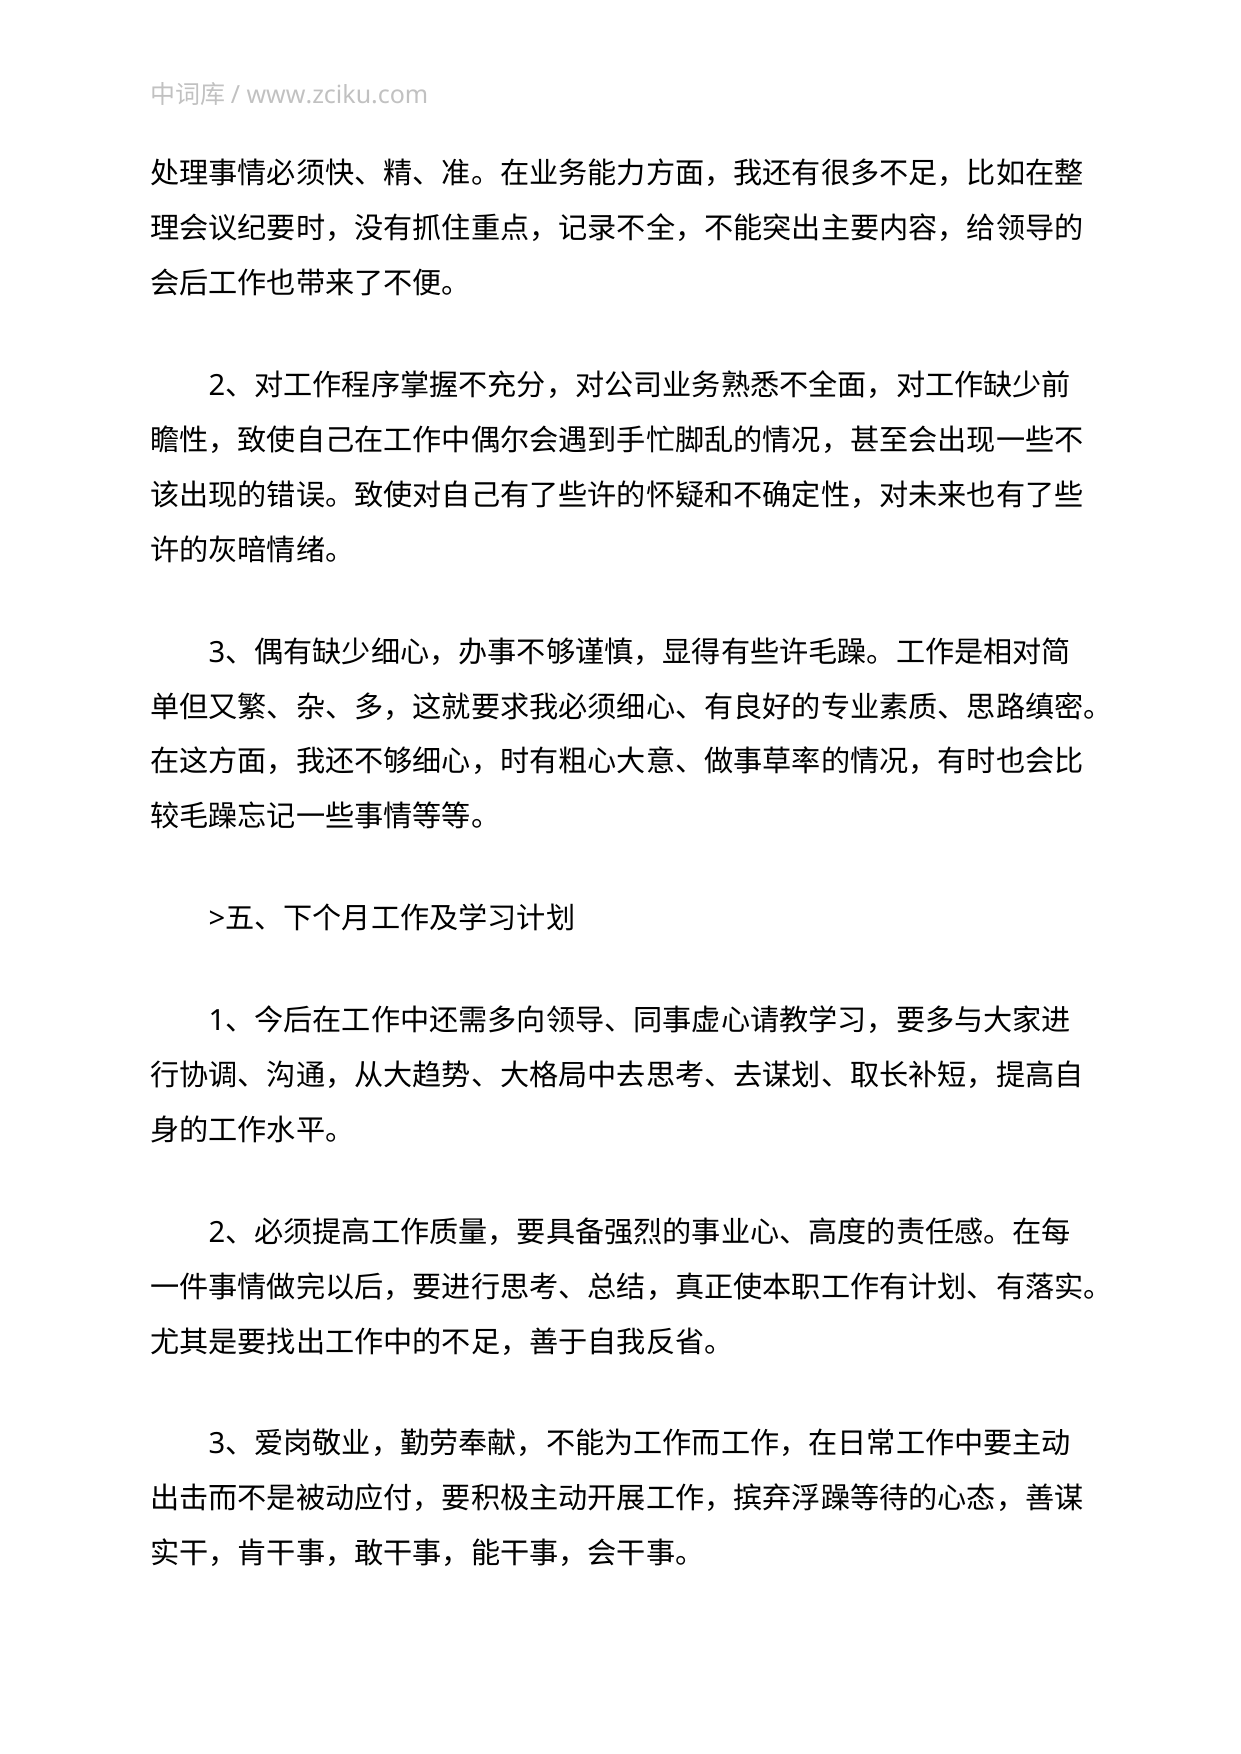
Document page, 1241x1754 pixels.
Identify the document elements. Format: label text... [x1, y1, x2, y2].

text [150, 150, 1090, 302]
text 3、爱岗敬业，勤劳奉献，不能为工作而工作，在日常工作中要主动出击而不是被动应付，要积极主动开展工作，摈弃浮躁等待的心态，善谋实干，肯干事，敢干事，能干事，会干事。 [150, 1420, 1090, 1572]
text 2、对工作程序掌握不充分，对公司业务熟悉不全面，对工作缺少前瞻性，致使自己在工作中偶尔会遇到手忙脚乱的情况，甚至会出现一些不该出现的错误。致使对自己有了些许的怀疑和不确定性，对未来也有了些许的灰暗情绪。 [150, 362, 1090, 569]
text >五、下个月工作及学习计划 [150, 895, 1090, 937]
text 3、偶有缺少细心，办事不够谨慎，显得有些许毛躁。工作是相对简单但又繁、杂、多，这就要求我必须细心、有良好的专业素质、思路缜密。在这方面，我还不够细心，时有粗心大意、做事草率的情况，有时也会比较毛躁忘记一些事情等等。 [150, 628, 1090, 835]
text 2、必须提高工作质量，要具备强烈的事业心、高度的责任感。在每一件事情做完以后，要进行思考、总结，真正使本职工作有计划、有落实。尤其是要找出工作中的不足，善于自我反省。 [150, 1208, 1090, 1361]
text 1、今后在工作中还需多向领导、同事虚心请教学习，要多与大家进行协调、沟通，从大趋势、大格局中去思考、去谋划、取长补短，提高自身的工作水平。 [150, 997, 1090, 1149]
